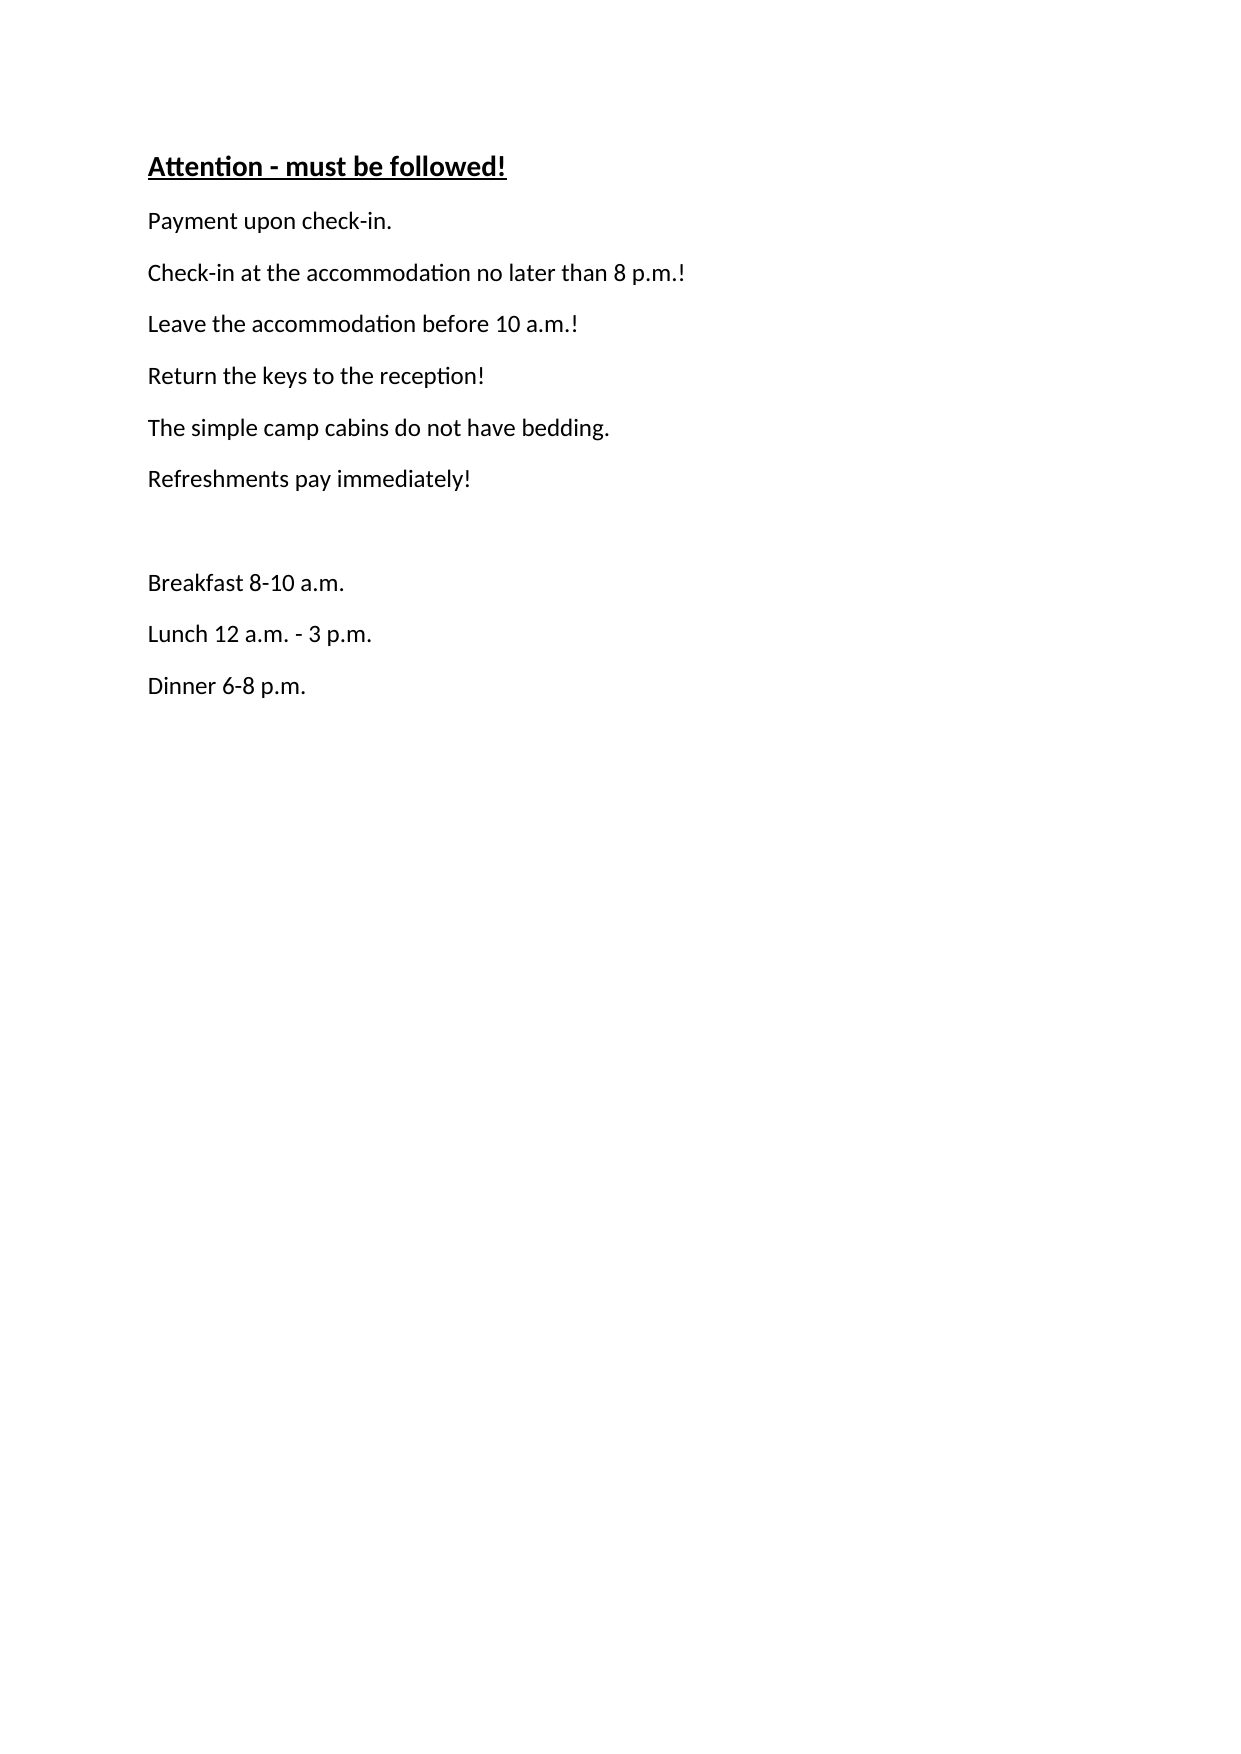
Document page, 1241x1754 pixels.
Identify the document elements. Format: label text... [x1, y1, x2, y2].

text Check-in at the accommodation no later than 8 p.m.! [148, 257, 1093, 287]
text Payment upon check-in. [148, 205, 1093, 236]
text Attention - must be followed! [148, 148, 1093, 183]
text Lunch 12 a.m. - 3 p.m. [148, 618, 1093, 649]
text Return the keys to the reception! [148, 360, 1093, 391]
text Breakfast 8-10 a.m. [148, 567, 1093, 597]
text Leave the accommodation before 10 a.m.! [148, 308, 1093, 339]
text Dinner 6-8 p.m. [148, 670, 1093, 701]
text Refreshments pay immediately! [148, 463, 1093, 494]
text The simple camp cabins do not have bedding. [148, 412, 1093, 442]
